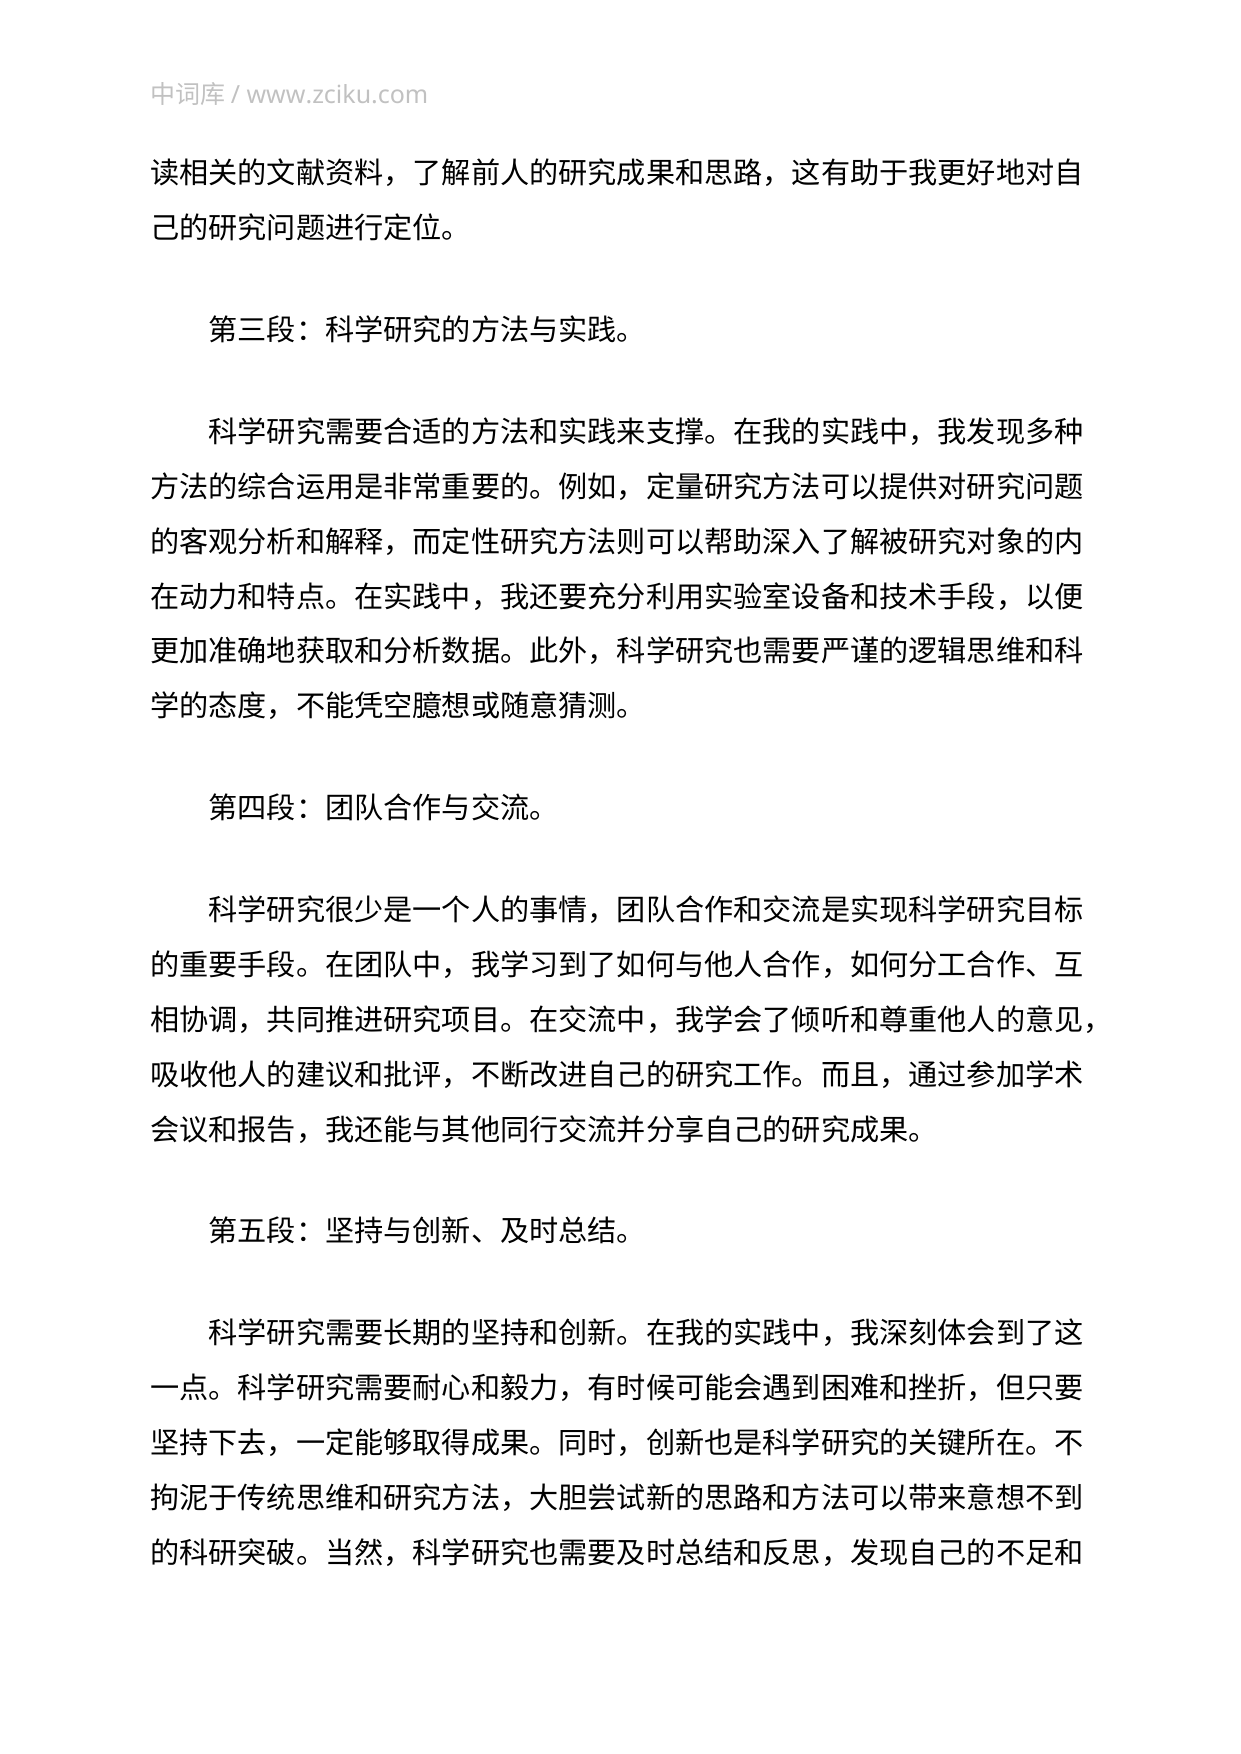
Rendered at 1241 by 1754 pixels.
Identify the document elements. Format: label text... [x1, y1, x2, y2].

text 科学研究需要合适的方法和实践来支撑。在我的实践中，我发现多种方法的综合运用是非常重要的。例如，定量研究方法可以提供对研究问题的客观分析和解释，而定性研究方法则可以帮助深入了解被研究对象的内在动力和特点。在实践中，我还要充分利用实验室设备和技术手段，以便更加准确地获取和分析数据。此外，科学研究也需要严谨的逻辑思维和科学的态度，不能凭空臆想或随意猜测。 [150, 408, 1090, 725]
text 第三段：科学研究的方法与实践。 [150, 307, 1090, 349]
text 第四段：团队合作与交流。 [150, 785, 1090, 827]
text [150, 150, 1090, 247]
text 第五段：坚持与创新、及时总结。 [150, 1208, 1090, 1250]
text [150, 1309, 1090, 1571]
text 科学研究很少是一个人的事情，团队合作和交流是实现科学研究目标的重要手段。在团队中，我学习到了如何与他人合作，如何分工合作、互相协调，共同推进研究项目。在交流中，我学会了倾听和尊重他人的意见，吸收他人的建议和批评，不断改进自己的研究工作。而且，通过参加学术会议和报告，我还能与其他同行交流并分享自己的研究成果。 [150, 886, 1090, 1148]
